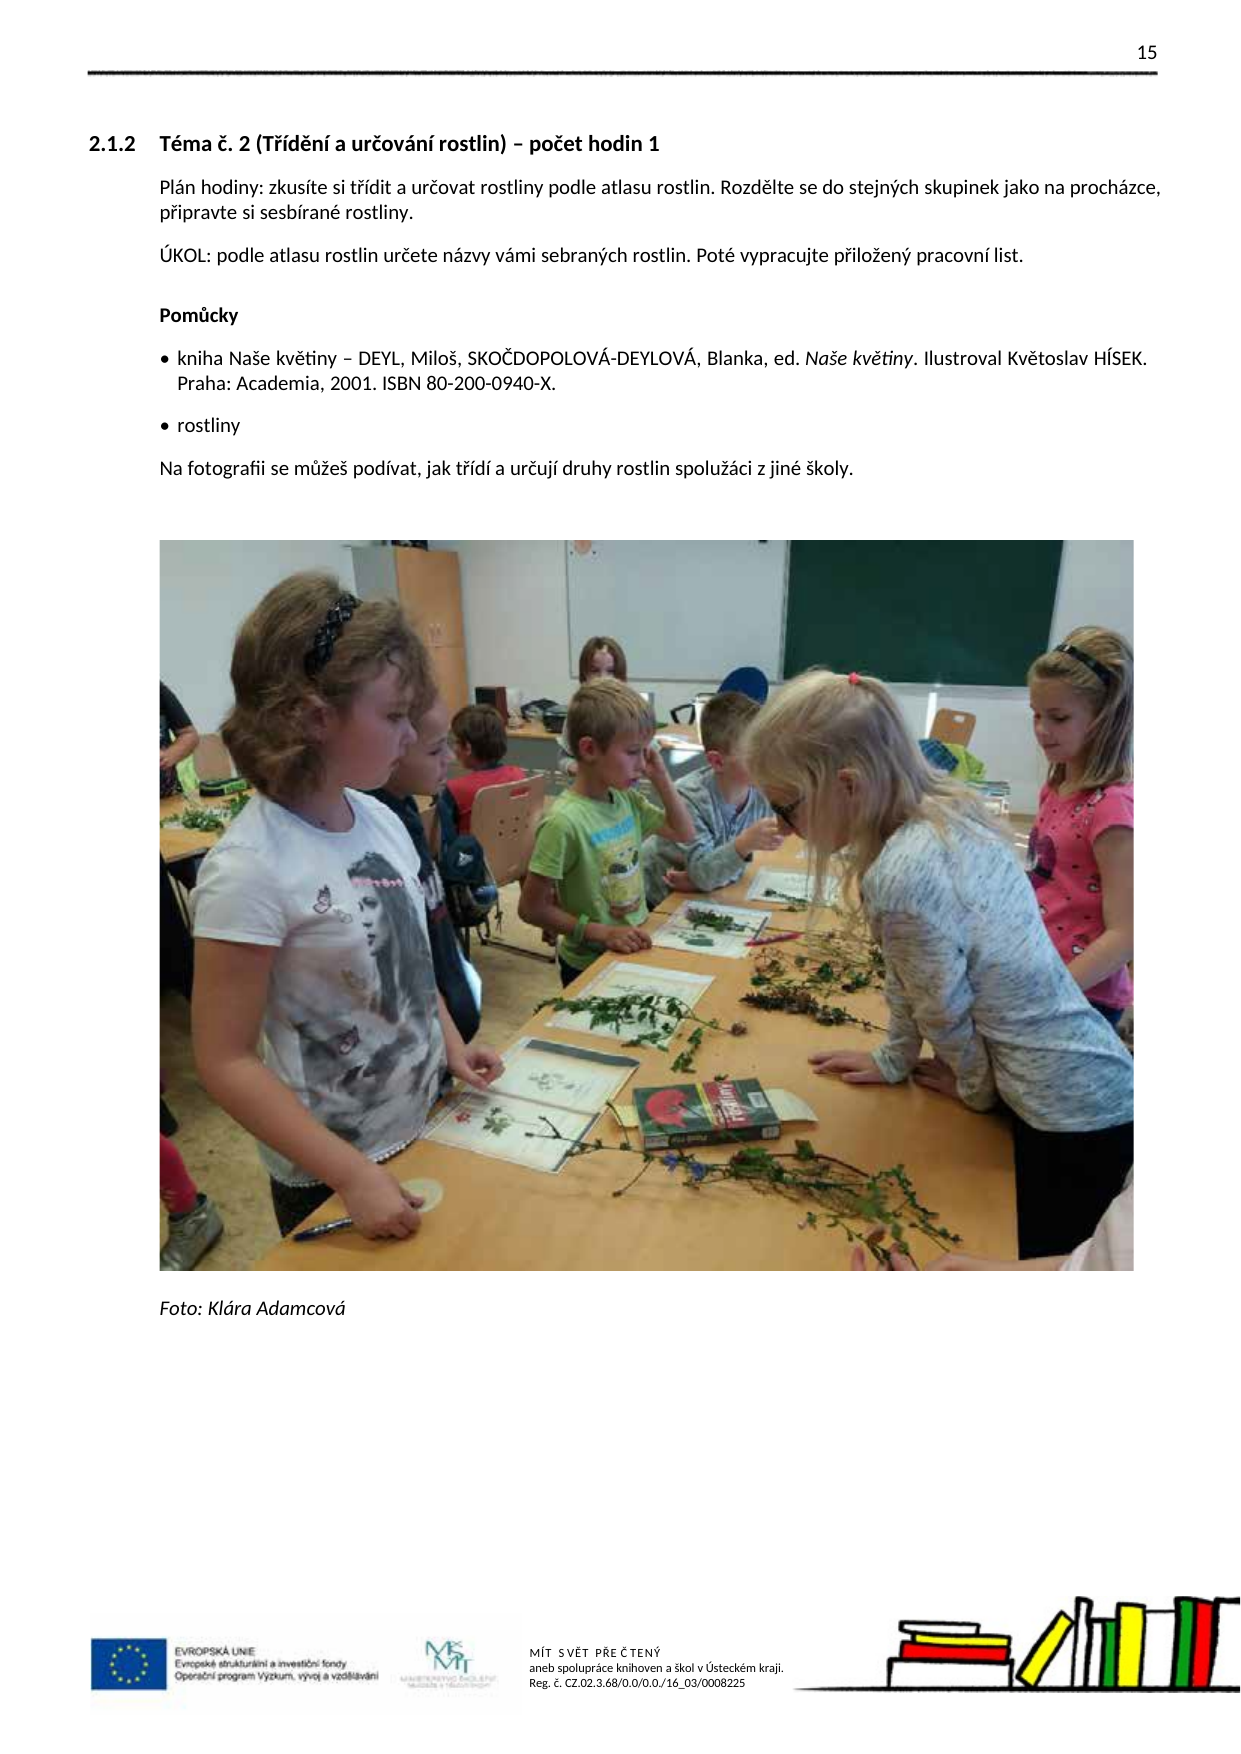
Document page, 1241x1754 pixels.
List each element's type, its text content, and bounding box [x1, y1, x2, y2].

text Plán hodiny: zkusíte si třídit a určovat rostliny podle atlasu rostlin. Rozdělte se do stejných skupinek jako na procházce, připravte si sesbírané rostliny. [159, 174, 1176, 224]
picture [87, 70, 1158, 77]
list kniha Naše květiny – DEYL, Miloš, SKOČDOPOLOVÁ-DEYLOVÁ, Blanka, ed. Naše květiny. Ilustroval Květoslav HÍSEK. Praha: Academia, 2001. ISBN 80-200-0940-X. [159, 345, 1152, 395]
picture [90, 1613, 523, 1715]
subtitle Pomůcky [159, 302, 1176, 328]
list rostliny [159, 413, 1176, 438]
text Na fotografii se můžeš podívat, jak třídí a určují druhy rostlin spolužáci z jiné školy. [159, 455, 1176, 481]
picture [792, 1596, 1241, 1693]
picture [159, 540, 1134, 1271]
subtitle Téma č. 2 (Třídění a určování rostlin) – počet hodin 1 [88, 129, 1176, 157]
text Foto: Klára Adamcová [159, 1296, 1176, 1321]
text ÚKOL: podle atlasu rostlin určete názvy vámi sebraných rostlin. Poté vypracujte přiložený pracovní list. [159, 242, 1176, 267]
